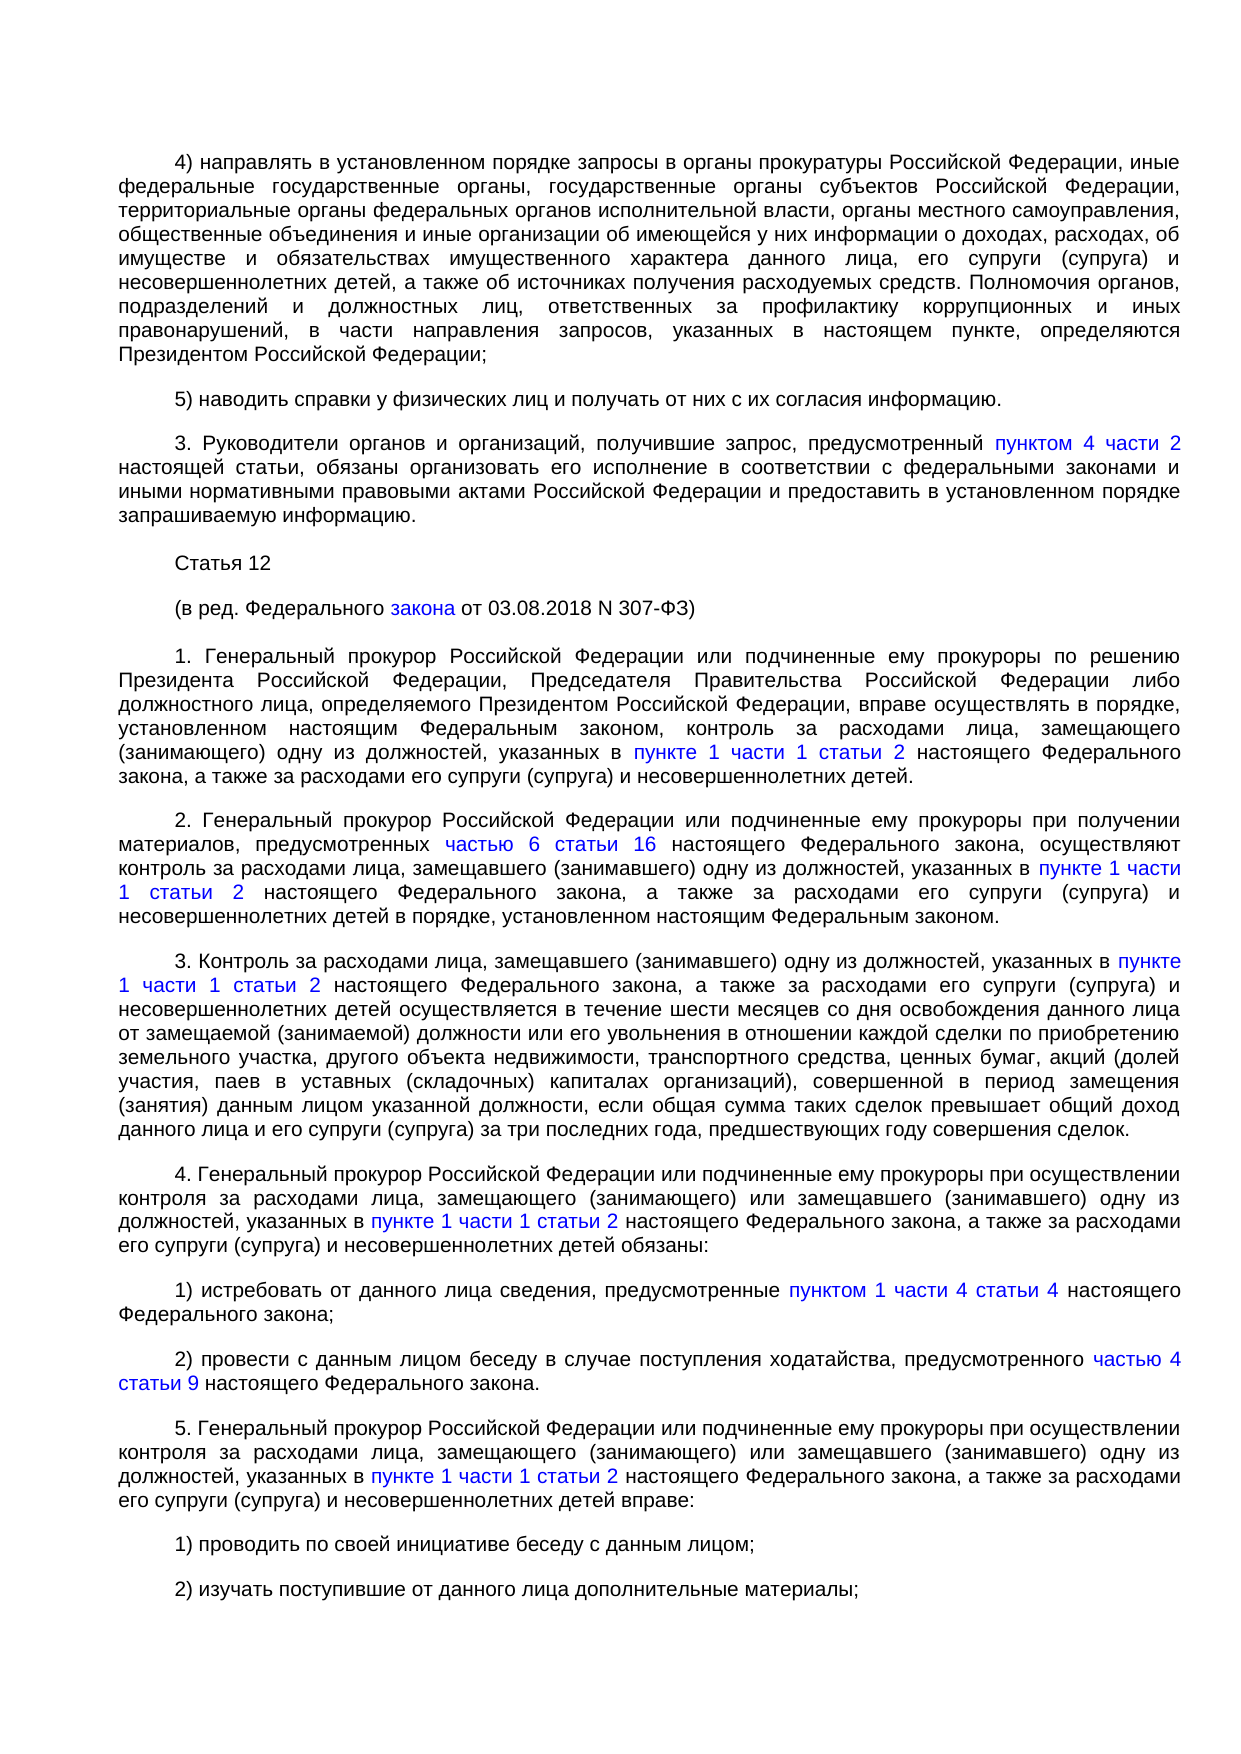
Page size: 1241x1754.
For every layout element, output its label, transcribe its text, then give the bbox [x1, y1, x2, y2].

text 4) направлять в установленном порядке запросы в органы прокуратуры Российской Федерации, иные федеральные государственные органы, государственные органы субъектов Российской Федерации, территориальные органы федеральных органов исполнительной власти, органы местного самоуправления, общественные объединения и иные организации об имеющейся у них информации о доходах, расходах, об имуществе и обязательствах имущественного характера данного лица, его супруги (супруга) и несовершеннолетних детей, а также об источниках получения расходуемых средств. Полномочия органов, подразделений и должностных лиц, ответственных за профилактику коррупционных и иных правонарушений, в части направления запросов, указанных в настоящем пункте, определяются Президентом Российской Федерации; [118, 150, 1181, 366]
text 5. Генеральный прокурор Российской Федерации или подчиненные ему прокуроры при осуществлении контроля за расходами лица, замещающего (занимающего) или замещавшего (занимавшего) одну из должностей, указанных в пункте 1 части 1 статьи 2 настоящего Федерального закона, а также за расходами его супруги (супруга) и несовершеннолетних детей вправе: [118, 1416, 1181, 1511]
text 2. Генеральный прокурор Российской Федерации или подчиненные ему прокуроры при получении материалов, предусмотренных частью 6 статьи 16 настоящего Федерального закона, осуществляют контроль за расходами лица, замещавшего (занимавшего) одну из должностей, указанных в пункте 1 части 1 статьи 2 настоящего Федерального закона, а также за расходами его супруги (супруга) и несовершеннолетних детей в порядке, установленном настоящим Федеральным законом. [118, 808, 1181, 928]
text 4. Генеральный прокурор Российской Федерации или подчиненные ему прокуроры при осуществлении контроля за расходами лица, замещающего (занимающего) или замещавшего (занимавшего) одну из должностей, указанных в пункте 1 части 1 статьи 2 настоящего Федерального закона, а также за расходами его супруги (супруга) и несовершеннолетних детей обязаны: [118, 1161, 1181, 1257]
text 2) провести с данным лицом беседу в случае поступления ходатайства, предусмотренного частью 4 статьи 9 настоящего Федерального закона. [118, 1347, 1181, 1395]
text Статья 12 [118, 551, 1181, 575]
text 1) истребовать от данного лица сведения, предусмотренные пунктом 1 части 4 статьи 4 настоящего Федерального закона; [118, 1278, 1181, 1326]
text 5) наводить справки у физических лиц и получать от них с их согласия информацию. [118, 386, 1181, 410]
text 1. Генеральный прокурор Российской Федерации или подчиненные ему прокуроры по решению Президента Российской Федерации, Председателя Правительства Российской Федерации либо должностного лица, определяемого Президентом Российской Федерации, вправе осуществлять в порядке, установленном настоящим Федеральным законом, контроль за расходами лица, замещающего (занимающего) одну из должностей, указанных в пункте 1 части 1 статьи 2 настоящего Федерального закона, а также за расходами его супруги (супруга) и несовершеннолетних детей. [118, 644, 1181, 787]
text 2) изучать поступившие от данного лица дополнительные материалы; [118, 1577, 1181, 1601]
text (в ред. Федерального закона от 03.08.2018 N 307-ФЗ) [118, 596, 1181, 620]
text 3. Контроль за расходами лица, замещавшего (занимавшего) одну из должностей, указанных в пункте 1 части 1 статьи 2 настоящего Федерального закона, а также за расходами его супруги (супруга) и несовершеннолетних детей осуществляется в течение шести месяцев со дня освобождения данного лица от замещаемой (занимаемой) должности или его увольнения в отношении каждой сделки по приобретению земельного участка, другого объекта недвижимости, транспортного средства, ценных бумаг, акций (долей участия, паев в уставных (складочных) капиталах организаций), совершенной в период замещения (занятия) данным лицом указанной должности, если общая сумма таких сделок превышает общий доход данного лица и его супруги (супруга) за три последних года, предшествующих году совершения сделок. [118, 949, 1181, 1141]
text 3. Руководители органов и организаций, получившие запрос, предусмотренный пунктом 4 части 2 настоящей статьи, обязаны организовать его исполнение в соответствии с федеральными законами и иными нормативными правовыми актами Российской Федерации и предоставить в установленном порядке запрашиваемую информацию. [118, 431, 1181, 527]
text 1) проводить по своей инициативе беседу с данным лицом; [118, 1532, 1181, 1556]
